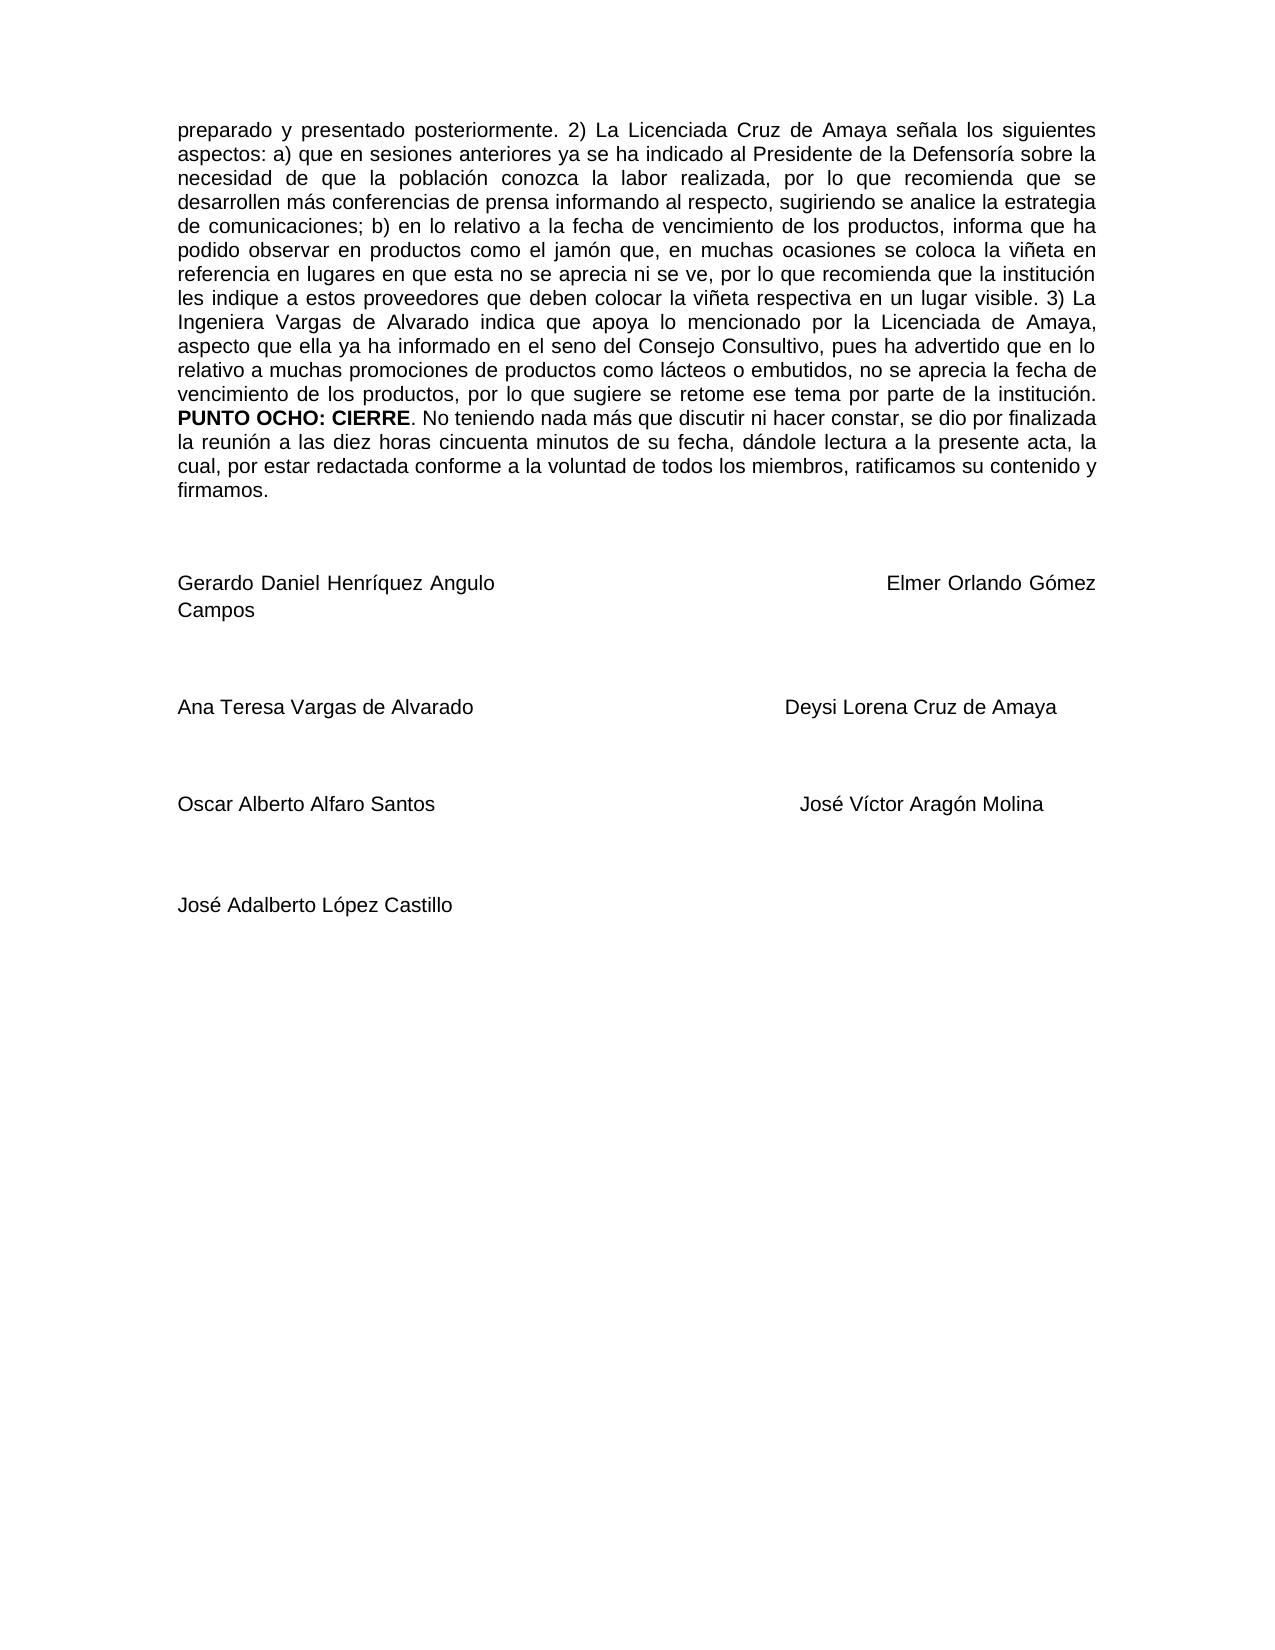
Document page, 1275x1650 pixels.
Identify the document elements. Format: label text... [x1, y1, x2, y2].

text Ana Teresa Vargas de Alvarado Deysi Lorena Cruz de Amaya [177, 695, 1098, 719]
text Gerardo Daniel Henríquez Angulo Elmer Orlando Gómez Campos [177, 571, 1098, 622]
text José Adalberto López Castillo [177, 893, 1098, 917]
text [177, 118, 1098, 501]
text Oscar Alberto Alfaro Santos José Víctor Aragón Molina [177, 791, 1098, 815]
